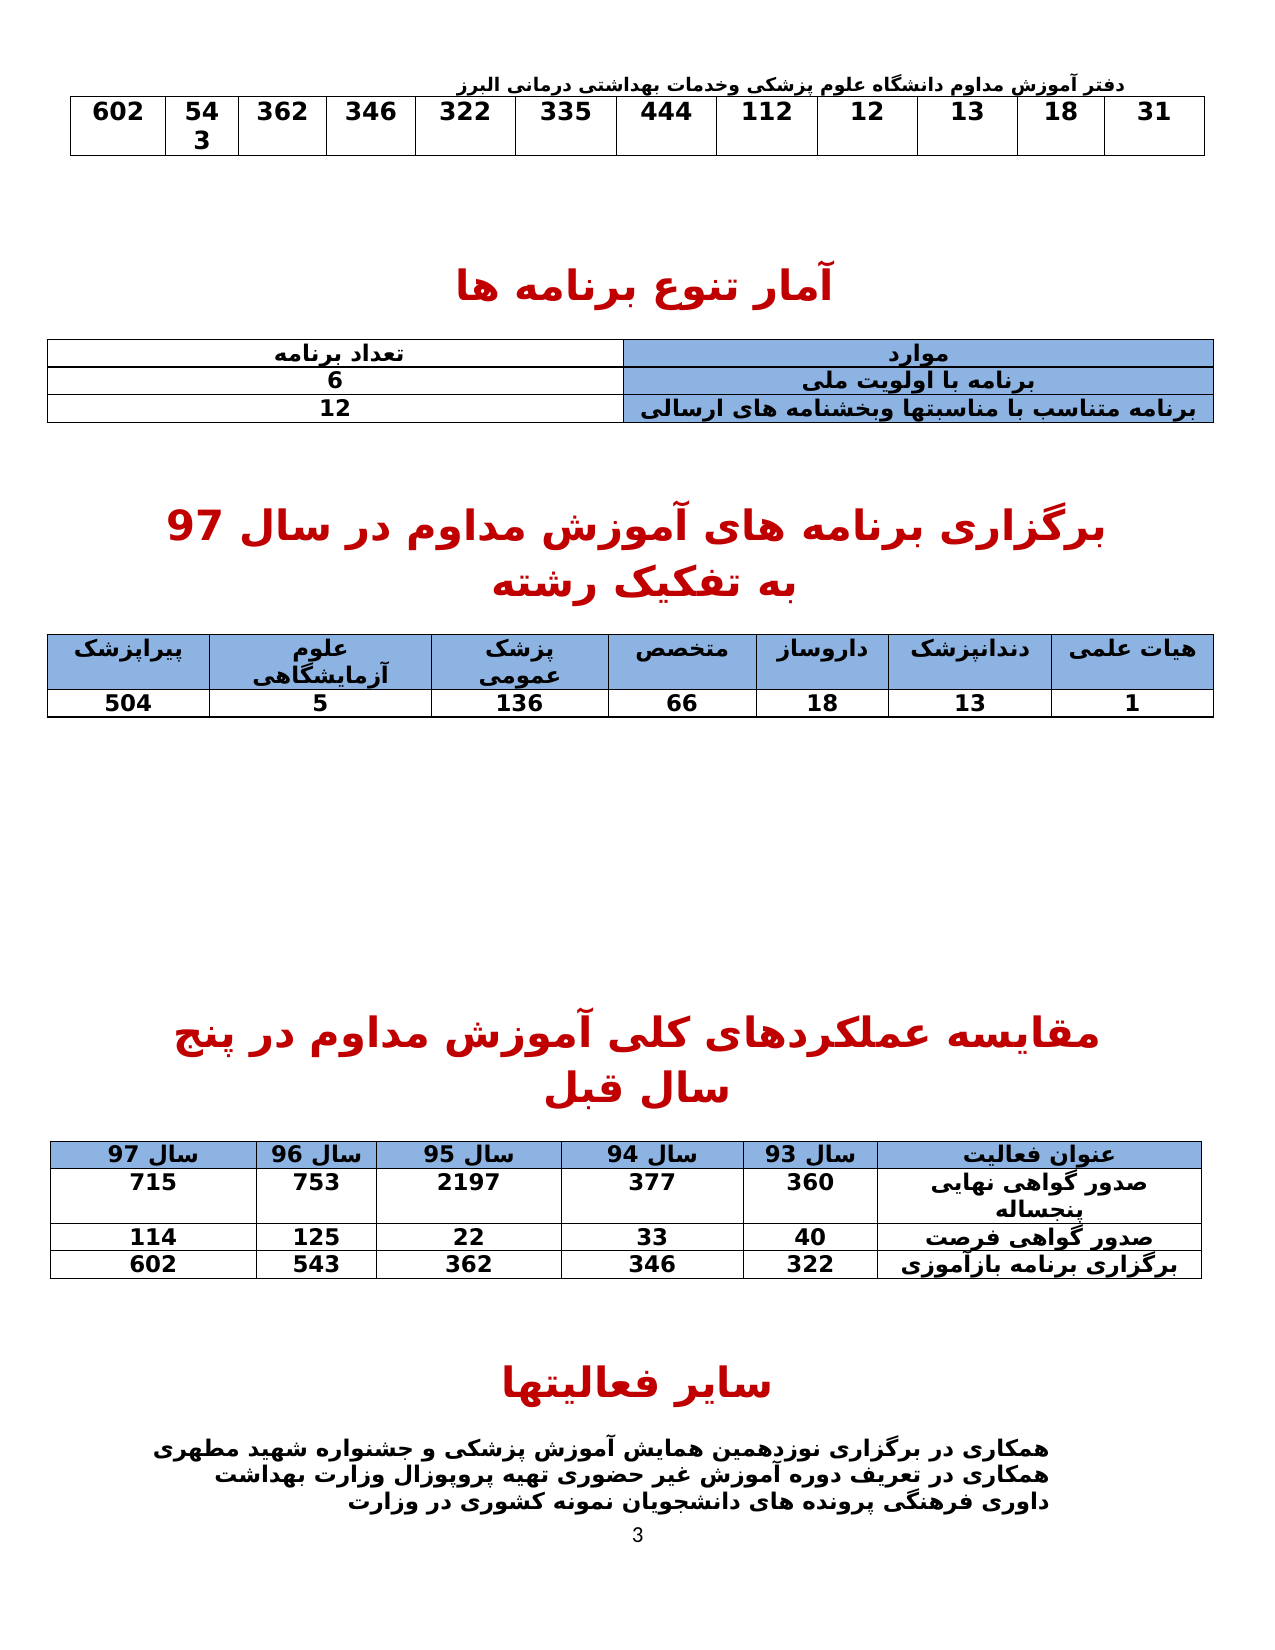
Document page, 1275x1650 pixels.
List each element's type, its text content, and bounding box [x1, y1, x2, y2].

table_header علوم آزمایشگاهی [210, 635, 431, 689]
table_header سال 97 [51, 1142, 256, 1168]
table_cell 715 [51, 1169, 256, 1223]
list همکاری در تعریف دوره آموزش غیر حضوری تهیه پروپوزال وزارت بهداشت [150, 1462, 1050, 1488]
table_cell 335 [516, 97, 616, 155]
table_cell 22 [377, 1224, 561, 1250]
table_cell 444 [617, 97, 716, 155]
table_cell 346 [327, 97, 415, 155]
table_cell 13 [918, 97, 1017, 155]
table_cell 6 [48, 368, 623, 394]
table_cell صدور گواهی نهایی پنجساله [878, 1169, 1201, 1223]
table_header سال 95 [377, 1142, 561, 1168]
table_cell 5 [210, 690, 431, 716]
table_cell 40 [744, 1224, 877, 1250]
table_cell 66 [609, 690, 756, 716]
table_cell 753 [257, 1169, 376, 1223]
table_cell 322 [416, 97, 515, 155]
table_header داروساز [757, 635, 888, 689]
table_cell صدور گواهی فرصت [878, 1224, 1201, 1250]
table_header سال 94 [562, 1142, 743, 1168]
table_cell 543 [166, 97, 238, 155]
table_cell 360 [744, 1169, 877, 1223]
table_cell 13 [889, 690, 1051, 716]
table_cell 33 [562, 1224, 743, 1250]
table_cell 504 [48, 690, 209, 716]
table_cell 114 [51, 1224, 256, 1250]
table_header سال 93 [744, 1142, 877, 1168]
list همکاری در برگزاری نوزدهمین همایش آموزش پزشکی و جشنواره شهید مطهری [150, 1435, 1050, 1462]
table_header تعداد برنامه [48, 340, 623, 366]
table_cell 377 [562, 1169, 743, 1223]
table_cell 18 [757, 690, 888, 716]
list داوری فرهنگی پرونده های دانشجویان نمونه کشوری در وزارت [150, 1488, 1050, 1515]
text مقایسه عملکردهای کلی آموزش مداوم در پنج سال قبل [150, 1008, 1125, 1113]
table_cell 2197 [377, 1169, 561, 1223]
table_header متخصص [609, 635, 756, 689]
table_header هیات علمی [1052, 635, 1213, 689]
table_cell برنامه متناسب با مناسبتها وبخشنامه های ارسالی [624, 395, 1213, 422]
table_cell 112 [717, 97, 817, 155]
table_header پیراپزشک [48, 635, 209, 689]
table_header موارد [624, 340, 1213, 366]
table_cell 362 [239, 97, 326, 155]
table_cell 136 [432, 690, 608, 716]
table_cell 18 [1018, 97, 1104, 155]
text برگزاری برنامه های آموزش مداوم در سال 97 به تفکیک رشته [150, 502, 1125, 606]
table_cell برنامه با اولویت ملی [624, 368, 1213, 394]
table_header پزشک عمومی [432, 635, 608, 689]
table_cell 346 [562, 1251, 743, 1278]
text سایر فعالیتها [150, 1358, 1125, 1407]
table_cell 1 [1052, 690, 1213, 716]
table_header عنوان فعالیت [878, 1142, 1201, 1168]
table_header دندانپزشک [889, 635, 1051, 689]
table_cell 362 [377, 1251, 561, 1278]
table_cell 602 [51, 1251, 256, 1278]
table_header سال 96 [257, 1142, 376, 1168]
table_cell 12 [48, 395, 623, 422]
table_cell 322 [744, 1251, 877, 1278]
table_cell 31 [1105, 97, 1204, 155]
table_cell 125 [257, 1224, 376, 1250]
text آمار تنوع برنامه ها [150, 262, 1125, 311]
table_cell 602 [71, 97, 165, 155]
table_cell 12 [818, 97, 917, 155]
table_cell 543 [257, 1251, 376, 1278]
table_cell برگزاری برنامه بازآموزی [878, 1251, 1201, 1278]
